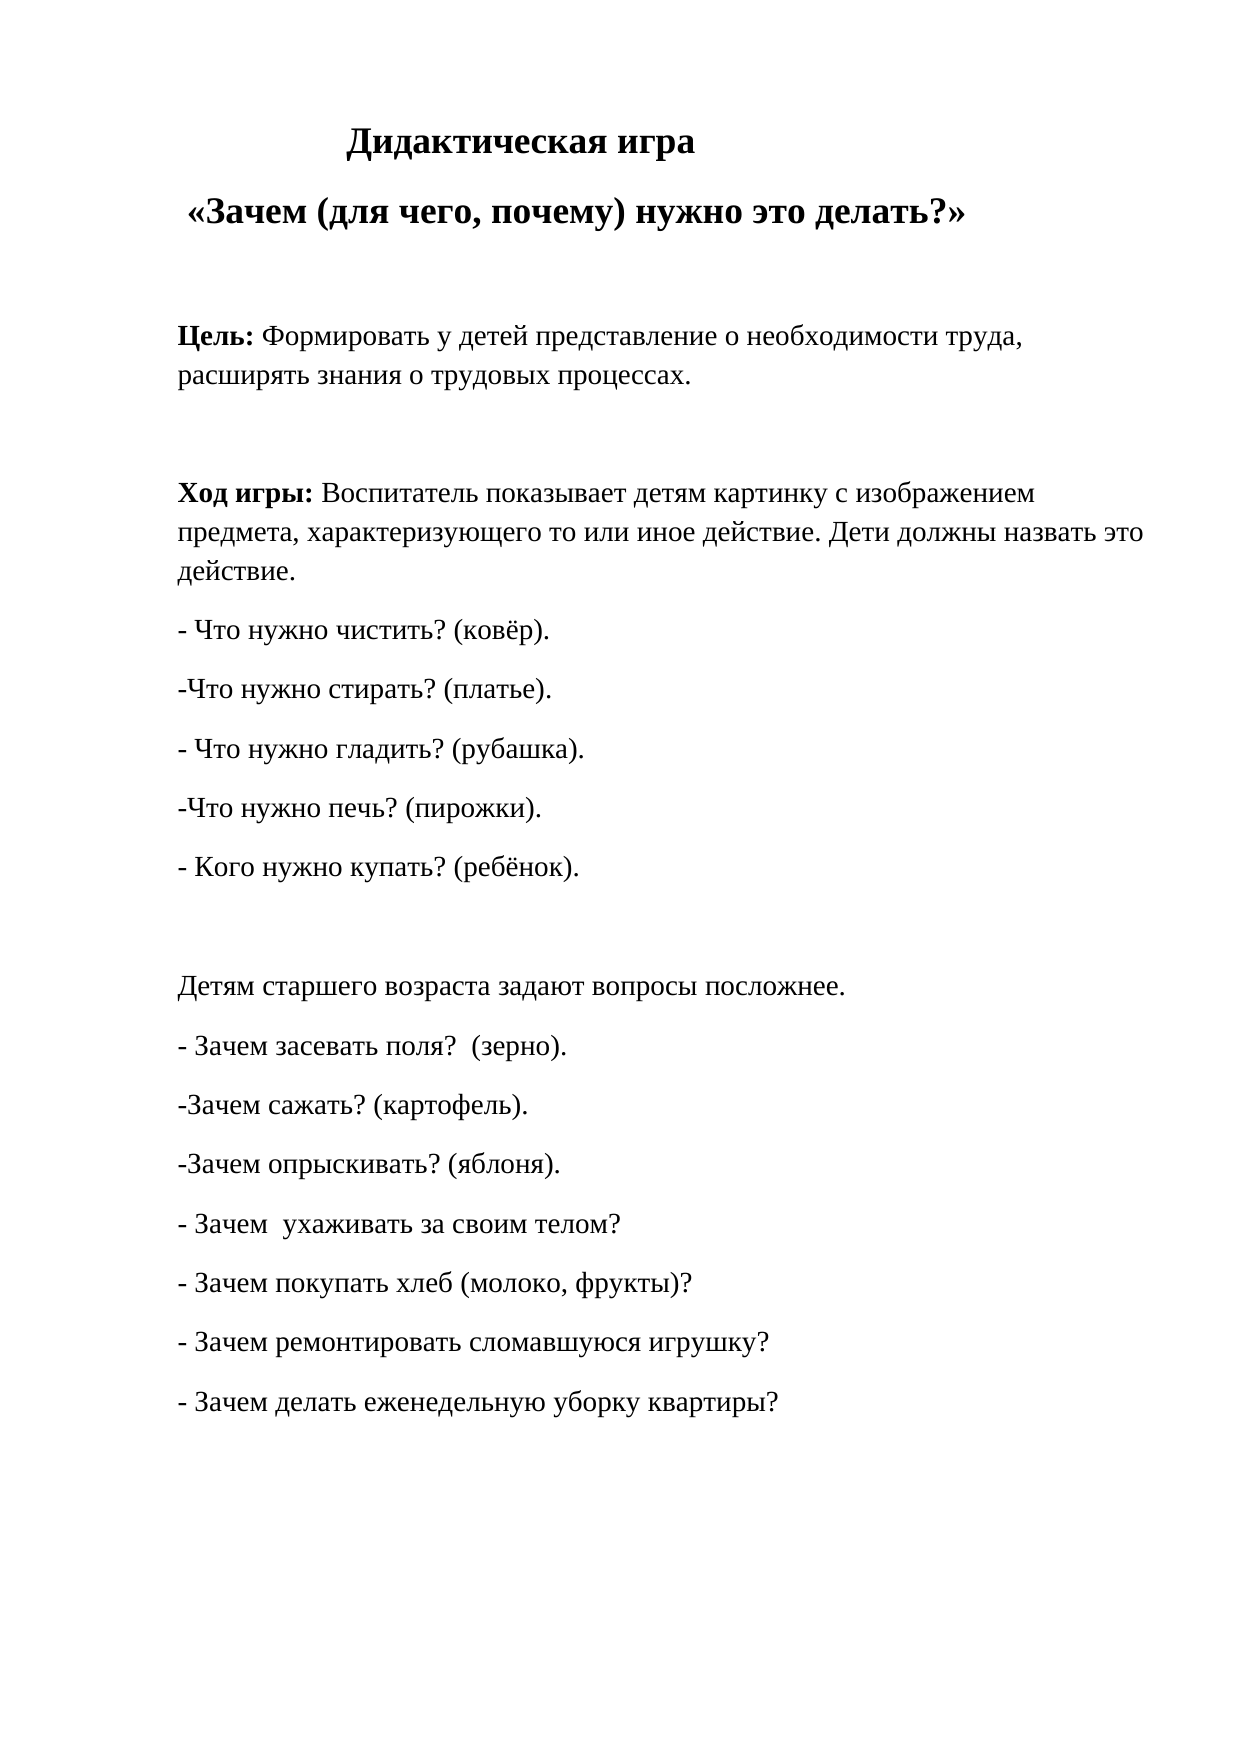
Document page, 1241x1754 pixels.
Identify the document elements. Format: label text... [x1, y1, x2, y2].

text Ход игры: Воспитатель показывает детям картинку с изображением предмета, характеризующего то или иное действие. Дети должны назвать это действие. [177, 476, 1152, 586]
text - Зачем ремонтировать сломавшуюся игрушку? [177, 1324, 1152, 1358]
text -Зачем сажать? (картофель). [177, 1087, 1152, 1121]
text Детям старшего возраста задают вопросы посложнее. [177, 968, 1152, 1002]
text - Зачем покупать хлеб (молоко, фрукты)? [177, 1265, 1152, 1299]
text -Что нужно печь? (пирожки). [177, 790, 1152, 824]
text - Что нужно гладить? (рубашка). [177, 731, 1152, 764]
text -Зачем опрыскивать? (яблоня). [177, 1146, 1152, 1180]
text - Зачем ухаживать за своим телом? [177, 1206, 1152, 1239]
text «Зачем (для чего, почему) нужно это делать?» [177, 188, 1152, 232]
text - Зачем делать еженедельную уборку квартиры? [177, 1384, 1152, 1417]
text - Зачем засевать поля? (зерно). [177, 1028, 1152, 1061]
text Цель: Формировать у детей представление о необходимости труда, расширять знания о трудовых процессах. [177, 318, 1152, 390]
text - Кого нужно купать? (ребёнок). [177, 849, 1152, 883]
text - Что нужно чистить? (ковёр). [177, 612, 1152, 646]
text Дидактическая игра [177, 118, 1152, 161]
text -Что нужно стирать? (платье). [177, 671, 1152, 705]
